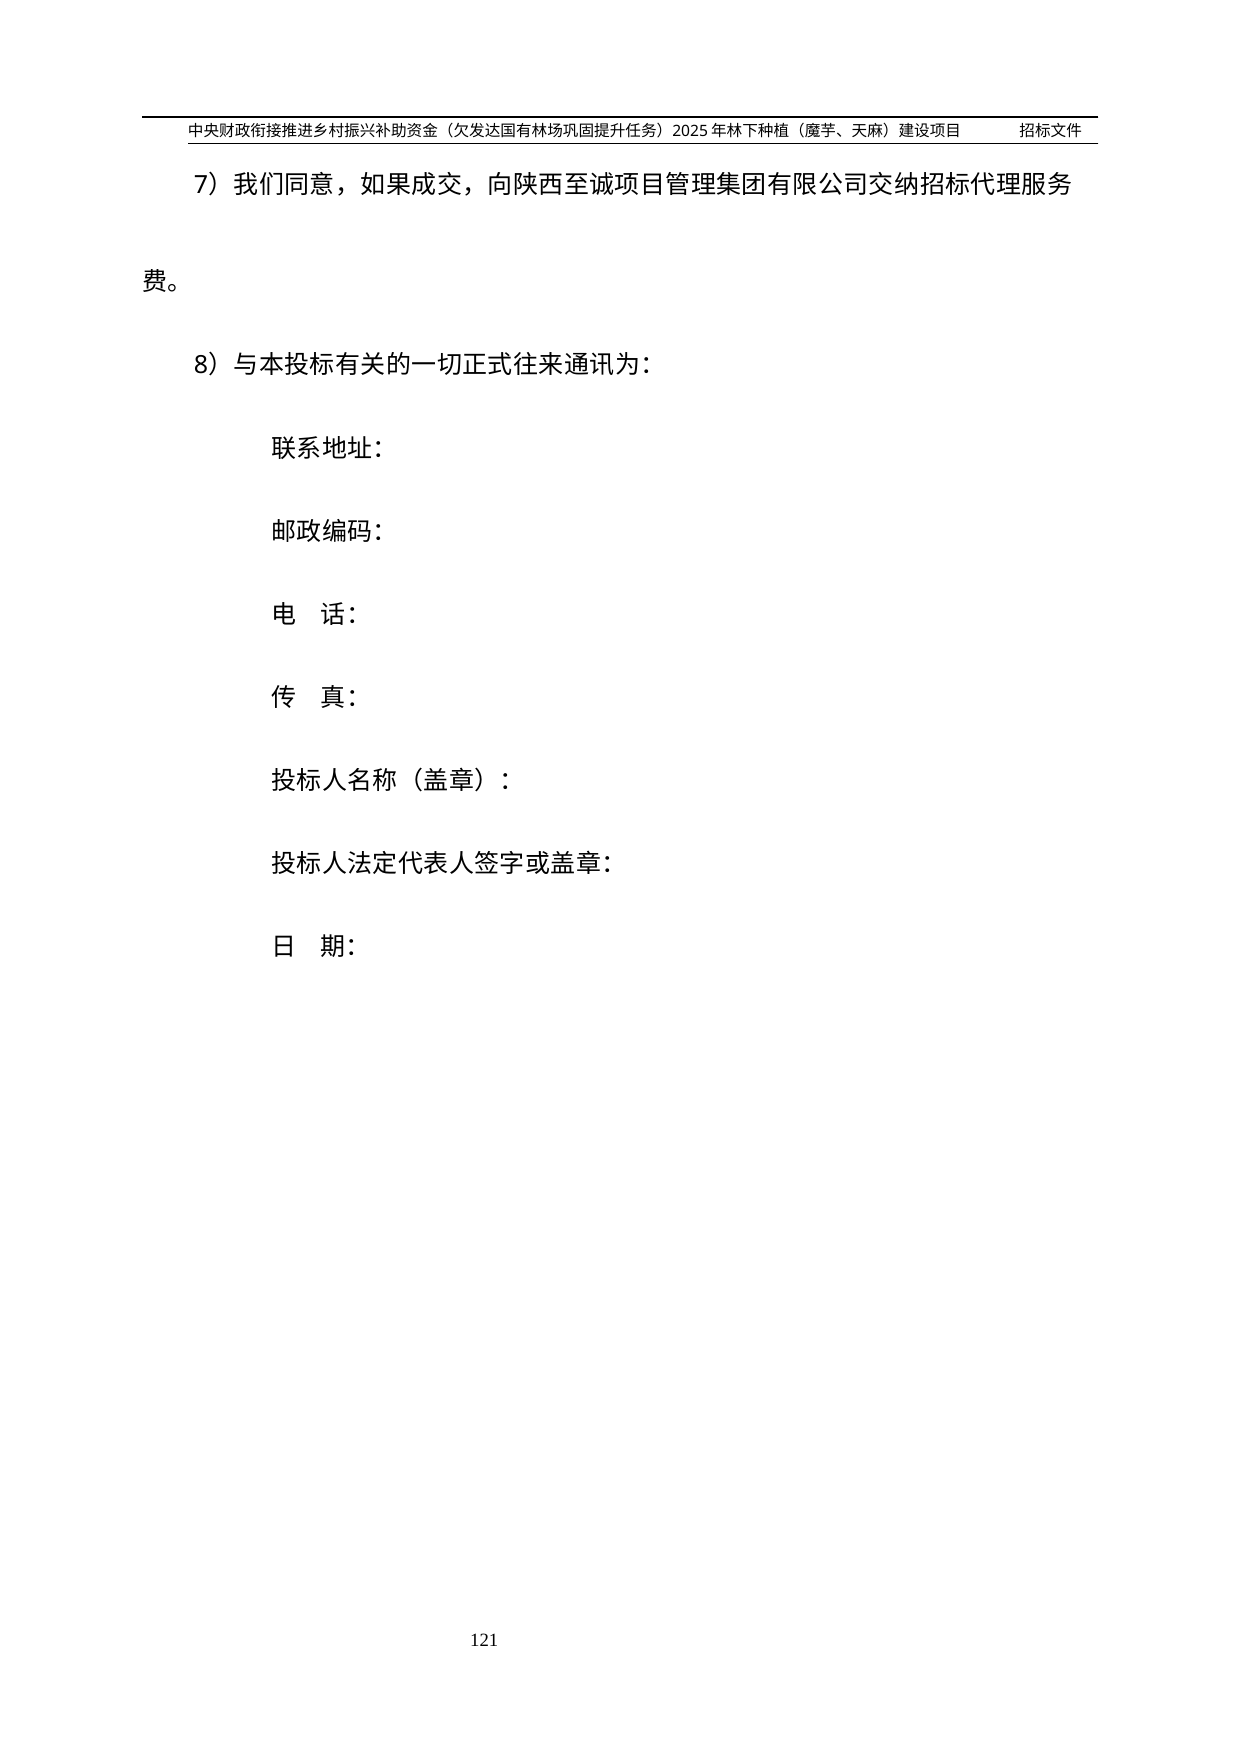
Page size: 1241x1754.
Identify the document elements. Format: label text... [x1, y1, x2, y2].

text 邮政编码： [142, 497, 1098, 562]
text 7）我们同意，如果成交，向陕西至诚项目管理集团有限公司交纳招标代理服务费。 [142, 150, 1098, 312]
text 日 期： [142, 912, 1098, 977]
text 传 真： [142, 663, 1098, 728]
text 投标人法定代表人签字或盖章： [142, 829, 1098, 894]
text 8）与本投标有关的一切正式往来通讯为： [142, 331, 1098, 396]
text 联系地址： [142, 414, 1098, 479]
text 投标人名称（盖章）： [142, 746, 1098, 811]
text 电 话： [142, 580, 1098, 645]
